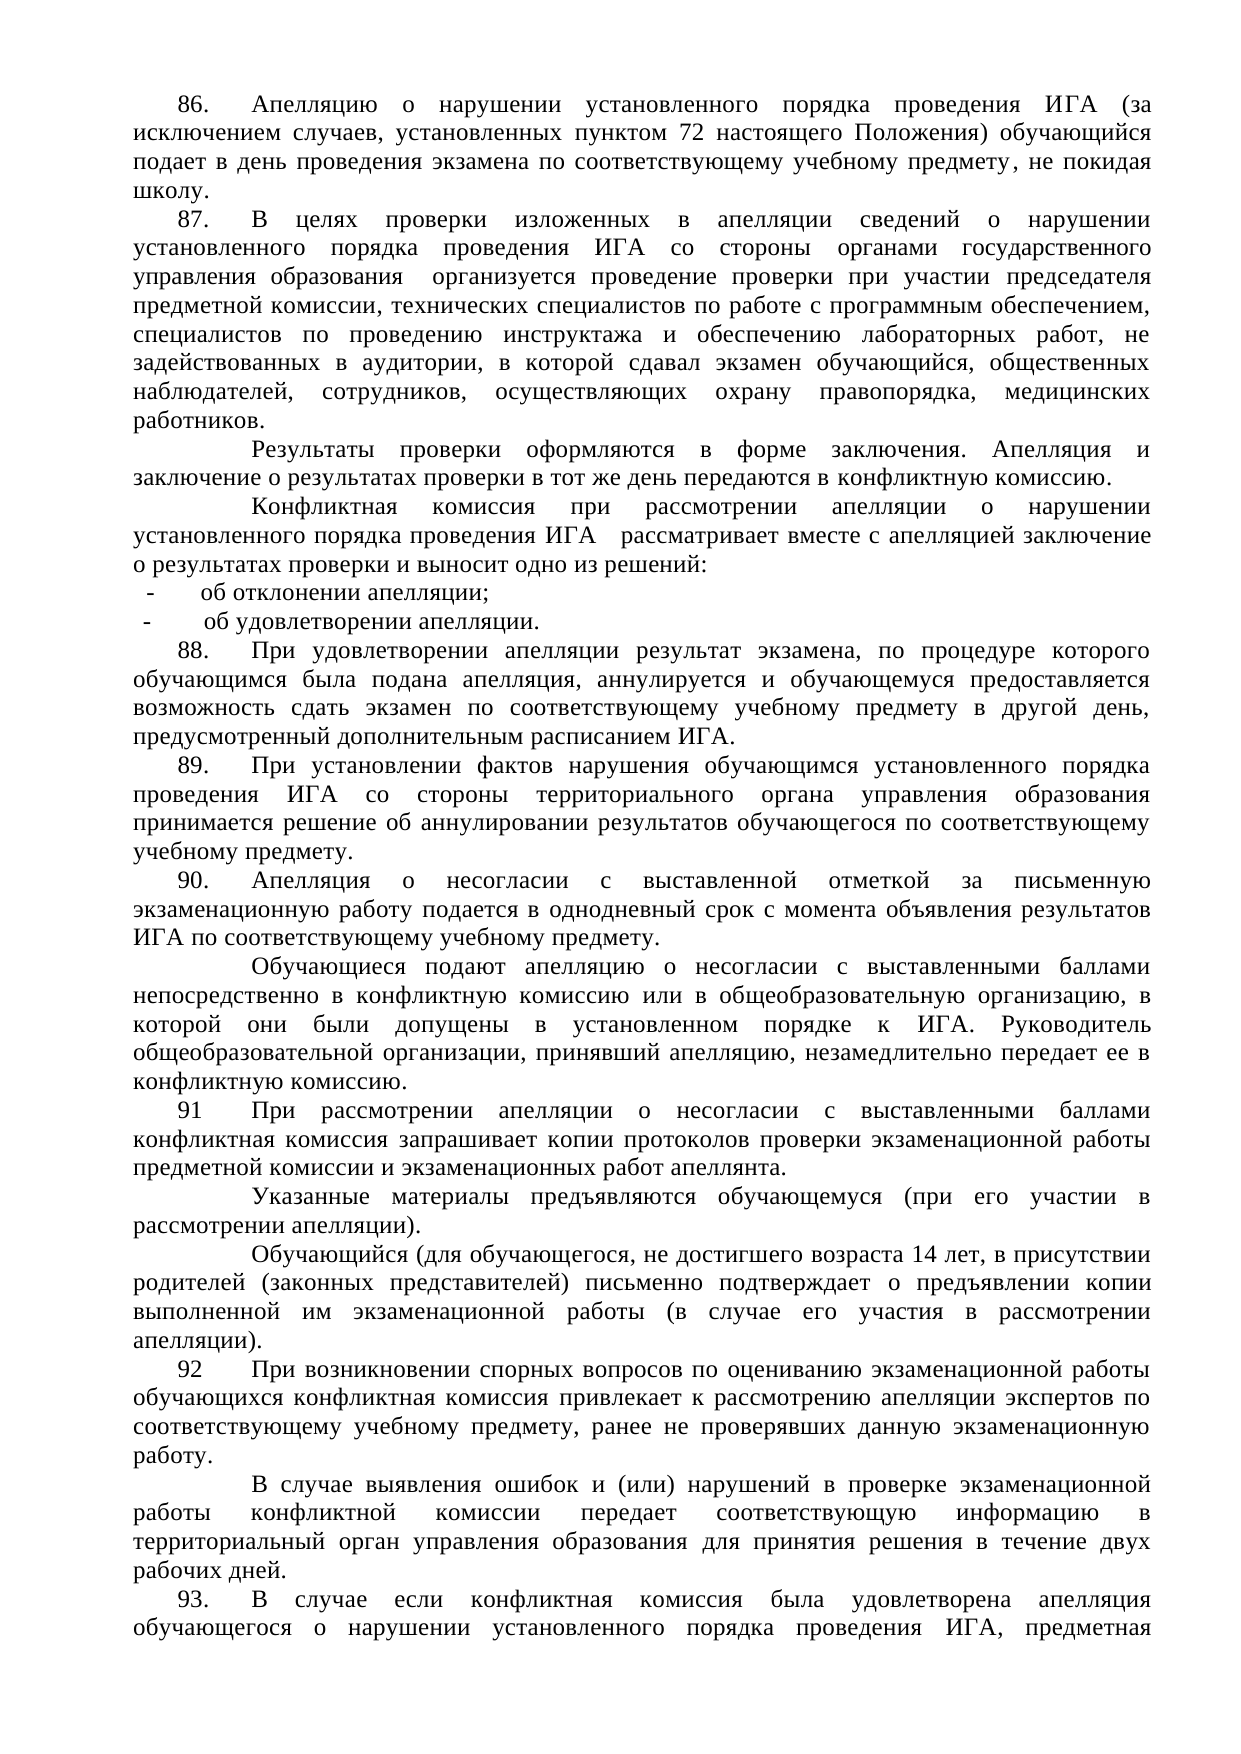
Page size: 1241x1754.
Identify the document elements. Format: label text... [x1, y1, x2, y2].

text В случае выявления ошибок и (или) нарушений в проверке экзаменационной работы конфликтной комиссии передает соответствующую информацию в территориальный орган управления образования для принятия решения в течение двух рабочих дней. [133, 1469, 1152, 1584]
text Обучающийся (для обучающегося, не достигшего возраста 14 лет, в присутствии родителей (законных представителей) письменно подтверждает о предъявлении копии выполненной им экзаменационной работы (в случае его участия в рассмотрении апелляции). [133, 1239, 1152, 1354]
text 91 При рассмотрении апелляции о несогласии с выставленными баллами конфликтная комиссия запрашивает копии протоколов проверки экзаменационной работы предметной комиссии и экзаменационных работ апеллянта. [133, 1095, 1152, 1181]
text Конфликтная комиссия при рассмотрении апелляции о нарушении установленного порядка проведения ИГА рассматривает вместе с апелляцией заключение о результатах проверки и выносит одно из решений: [133, 491, 1152, 577]
text 90. Апелляция о несогласии с выставленной отметкой за письменную экзаменационную работу подается в однодневный срок с момента объявления результатов ИГА по соответствующему учебному предмету. [133, 865, 1152, 951]
text - об удовлетворении апелляции. [51, 606, 1152, 635]
text Указанные материалы предъявляются обучающемуся (при его участии в рассмотрении апелляции). [133, 1181, 1152, 1239]
text 89. При установлении фактов нарушения обучающимся установленного порядка проведения ИГА со стороны территориального органа управления образования принимается решение об аннулировании результатов обучающегося по соответствующему учебному предмету. [133, 750, 1152, 865]
text - об отклонении апелляции; [133, 577, 1152, 606]
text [133, 1584, 1152, 1641]
text 92 При возникновении спорных вопросов по оцениванию экзаменационной работы обучающихся конфликтная комиссия привлекает к рассмотрению апелляции экспертов по соответствующему учебному предмету, ранее не проверявших данную экзаменационную работу. [133, 1354, 1152, 1469]
text 88. При удовлетворении апелляции результат экзамена, по процедуре которого обучающимся была подана апелляция, аннулируется и обучающемуся предоставляется возможность сдать экзамен по соответствующему учебному предмету в другой день, предусмотренный дополнительным расписанием ИГА. [133, 635, 1152, 750]
text 87. В целях проверки изложенных в апелляции сведений о нарушении установленного порядка проведения ИГА со стороны органами государственного управления образования организуется проведение проверки при участии председателя предметной комиссии, технических специалистов по работе с программным обеспечением, специалистов по проведению инструктажа и обеспечению лабораторных работ, не задействованных в аудитории, в которой сдавал экзамен обучающийся, общественных наблюдателей, сотрудников, осуществляющих охрану правопорядка, медицинских работников. [133, 204, 1152, 434]
text 86. Апелляцию о нарушении установленного порядка проведения ИГА (за исключением случаев, установленных пунктом 72 настоящего Положения) обучающийся подает в день проведения экзамена по соответствующему учебному предмету, не покидая школу. [133, 89, 1152, 204]
text Обучающиеся подают апелляцию о несогласии с выставленными баллами непосредственно в конфликтную комиссию или в общеобразовательную организацию, в которой они были допущены в установленном порядке к ИГА. Руководитель общеобразовательной организации, принявший апелляцию, незамедлительно передает ее в конфликтную комиссию. [133, 951, 1152, 1095]
text Результаты проверки оформляются в форме заключения. Апелляция и заключение о результатах проверки в тот же день передаются в конфликтную комиссию. [133, 434, 1152, 491]
